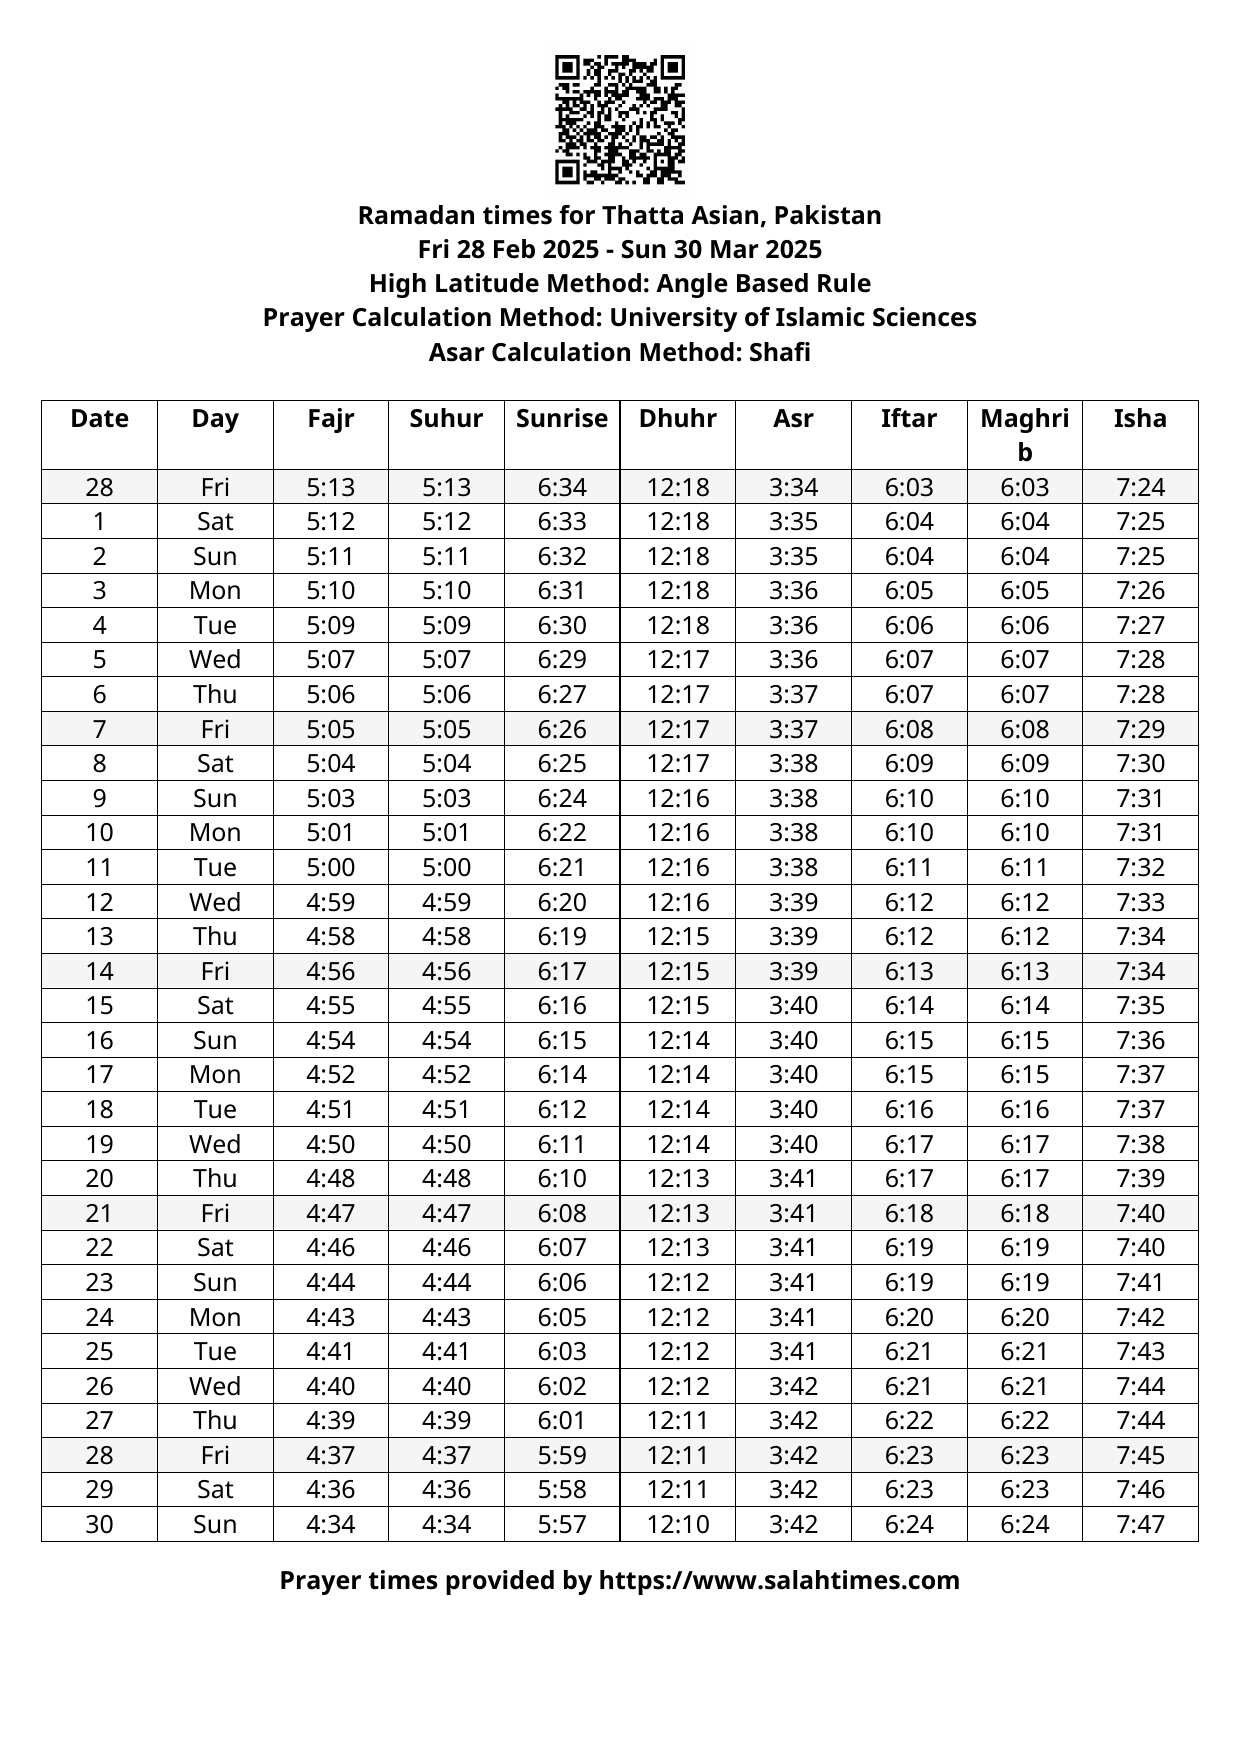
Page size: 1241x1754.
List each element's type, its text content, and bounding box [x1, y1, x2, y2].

table_header Fajr [274, 401, 388, 469]
table_cell 20 [42, 1161, 157, 1195]
table_cell 12:12 [621, 1369, 735, 1402]
table_cell 3:38 [736, 746, 851, 780]
table_cell 7:29 [1083, 712, 1198, 745]
table_cell 3:36 [736, 608, 851, 642]
table_cell 4:34 [274, 1507, 388, 1541]
table_cell 4:54 [389, 1023, 504, 1057]
table_cell 7:43 [1083, 1334, 1198, 1368]
table_cell Fri [158, 470, 273, 503]
table_cell 6:14 [968, 989, 1082, 1022]
table_cell 4:50 [274, 1127, 388, 1160]
table_cell 12:14 [621, 1127, 735, 1160]
table_cell Sat [158, 504, 273, 538]
table_cell 7:30 [1083, 746, 1198, 780]
table_cell 6:06 [505, 1265, 619, 1299]
table_cell 6:09 [852, 746, 967, 780]
table_cell 8 [42, 746, 157, 780]
table_cell 4:34 [389, 1507, 504, 1541]
table_cell 3:39 [736, 919, 851, 953]
table_cell 6:07 [505, 1231, 619, 1264]
table_cell 6:17 [505, 954, 619, 987]
table_cell 12:17 [621, 712, 735, 745]
table_cell 15 [42, 989, 157, 1022]
table_cell 6:15 [852, 1023, 967, 1057]
table_cell 6:19 [968, 1231, 1082, 1264]
table_header Dhuhr [621, 401, 735, 469]
table_cell 3:36 [736, 643, 851, 676]
table_cell 6:07 [852, 643, 967, 676]
table_cell 5:01 [389, 816, 504, 849]
table_cell 12:18 [621, 470, 735, 503]
table_cell 5:13 [274, 470, 388, 503]
table_cell 6:13 [852, 954, 967, 987]
table_cell 6:19 [852, 1265, 967, 1299]
table_cell 12:18 [621, 504, 735, 538]
table_cell 4:40 [389, 1369, 504, 1402]
table_cell 3:37 [736, 712, 851, 745]
table_cell 7:34 [1083, 954, 1198, 987]
table_header Asr [736, 401, 851, 469]
table_cell 4:56 [389, 954, 504, 987]
table_cell 6:18 [852, 1196, 967, 1229]
table_cell 6:22 [505, 816, 619, 849]
table_cell 3:42 [736, 1369, 851, 1402]
table_cell 7:40 [1083, 1196, 1198, 1229]
text Fri 28 Feb 2025 - Sun 30 Mar 2025 [42, 232, 1198, 266]
table_cell 12:14 [621, 1058, 735, 1091]
table_cell 6:08 [852, 712, 967, 745]
table_cell 6:03 [852, 470, 967, 503]
table_cell 4:37 [389, 1438, 504, 1472]
table_cell Fri [158, 1438, 273, 1472]
table_cell 4:48 [274, 1161, 388, 1195]
table_cell 6:14 [505, 1058, 619, 1091]
table_cell Wed [158, 885, 273, 918]
table_cell 3:34 [736, 470, 851, 503]
table_cell 6:10 [852, 816, 967, 849]
table_cell 9 [42, 781, 157, 814]
table_cell 7:33 [1083, 885, 1198, 918]
table_cell 12:11 [621, 1404, 735, 1437]
table_cell 6:23 [852, 1438, 967, 1472]
table_cell 6:03 [505, 1334, 619, 1368]
table_cell 3:42 [736, 1473, 851, 1506]
table_cell 6:02 [505, 1369, 619, 1402]
table_cell 6:17 [968, 1161, 1082, 1195]
table_cell 4:51 [389, 1092, 504, 1126]
table_cell Thu [158, 1161, 273, 1195]
table_cell 6:04 [968, 504, 1082, 538]
table_cell 4:41 [389, 1334, 504, 1368]
table_cell 7:28 [1083, 677, 1198, 711]
table_header Suhur [389, 401, 504, 469]
table_cell 4:36 [389, 1473, 504, 1506]
table_cell 6:17 [852, 1127, 967, 1160]
table_cell 6:10 [968, 816, 1082, 849]
table_cell Wed [158, 1369, 273, 1402]
table_cell 6:15 [968, 1023, 1082, 1057]
table_cell 6:21 [968, 1369, 1082, 1402]
table_cell 4:52 [274, 1058, 388, 1091]
table_cell 3:41 [736, 1231, 851, 1264]
table_cell 26 [42, 1369, 157, 1402]
table_header Iftar [852, 401, 967, 469]
table_cell 4:36 [274, 1473, 388, 1506]
table_cell 4 [42, 608, 157, 642]
table_cell 28 [42, 470, 157, 503]
table_cell 7:37 [1083, 1058, 1198, 1091]
table_cell 3:42 [736, 1507, 851, 1541]
table_cell 6:16 [968, 1092, 1082, 1126]
table_cell Sun [158, 1265, 273, 1299]
table_cell 28 [42, 1438, 157, 1472]
table_cell 7:38 [1083, 1127, 1198, 1160]
table_cell 6:32 [505, 539, 619, 572]
table_cell 12:15 [621, 989, 735, 1022]
table_cell 6:24 [505, 781, 619, 814]
table_cell 3:40 [736, 1058, 851, 1091]
table_cell 6:26 [505, 712, 619, 745]
table_cell 6:10 [968, 781, 1082, 814]
table_cell Mon [158, 816, 273, 849]
table_cell 5:09 [389, 608, 504, 642]
table_cell 6:21 [505, 850, 619, 884]
table_cell 7:45 [1083, 1438, 1198, 1472]
table_cell 7:32 [1083, 850, 1198, 884]
table_cell 4:59 [274, 885, 388, 918]
table_cell 4:46 [389, 1231, 504, 1264]
table_cell 5 [42, 643, 157, 676]
table_cell 6:10 [852, 781, 967, 814]
table_cell 7:31 [1083, 816, 1198, 849]
table_cell 25 [42, 1334, 157, 1368]
table_cell 7:40 [1083, 1231, 1198, 1264]
table_cell Sat [158, 1231, 273, 1264]
table_cell 4:39 [389, 1404, 504, 1437]
table_cell 16 [42, 1023, 157, 1057]
table_cell Tue [158, 1334, 273, 1368]
table_cell Mon [158, 1300, 273, 1333]
table_cell 4:48 [389, 1161, 504, 1195]
table_cell 4:43 [389, 1300, 504, 1333]
table_cell 3:39 [736, 885, 851, 918]
table_cell 12:11 [621, 1473, 735, 1506]
table_cell 6:34 [505, 470, 619, 503]
table_cell 4:47 [389, 1196, 504, 1229]
table_cell 6:10 [505, 1161, 619, 1195]
table_cell 6:23 [852, 1473, 967, 1506]
table_cell 5:03 [274, 781, 388, 814]
table_cell 6:20 [505, 885, 619, 918]
table_cell 5:12 [389, 504, 504, 538]
table_cell 7:41 [1083, 1265, 1198, 1299]
table_cell 4:50 [389, 1127, 504, 1160]
table_cell 30 [42, 1507, 157, 1541]
table_cell 7:31 [1083, 781, 1198, 814]
table_cell 6:22 [852, 1404, 967, 1437]
table_cell 12:18 [621, 608, 735, 642]
table_cell 6:23 [968, 1473, 1082, 1506]
table_cell 6:12 [852, 885, 967, 918]
table_cell 12:18 [621, 574, 735, 607]
table_cell 6:30 [505, 608, 619, 642]
table_cell 5:05 [274, 712, 388, 745]
table_cell 5:07 [274, 643, 388, 676]
table_cell 12:17 [621, 677, 735, 711]
table_cell 7:25 [1083, 504, 1198, 538]
table_cell 5:13 [389, 470, 504, 503]
table_cell 3:41 [736, 1334, 851, 1368]
table_cell Tue [158, 608, 273, 642]
table_cell 6:14 [852, 989, 967, 1022]
table_cell 5:03 [389, 781, 504, 814]
table_cell 6:31 [505, 574, 619, 607]
table_cell 6:24 [968, 1507, 1082, 1541]
table_cell 17 [42, 1058, 157, 1091]
table_cell 12:10 [621, 1507, 735, 1541]
table_header Date [42, 401, 157, 469]
table_cell 6:29 [505, 643, 619, 676]
table_cell Tue [158, 1092, 273, 1126]
table_cell 6:05 [505, 1300, 619, 1333]
table_cell 6:03 [968, 470, 1082, 503]
table_cell Sun [158, 1507, 273, 1541]
table_cell 6:11 [505, 1127, 619, 1160]
table_cell Sat [158, 746, 273, 780]
table_cell 12:13 [621, 1196, 735, 1229]
table_cell 6:12 [968, 885, 1082, 918]
table_cell 12:14 [621, 1092, 735, 1126]
table_cell 18 [42, 1092, 157, 1126]
table_cell 12:13 [621, 1231, 735, 1264]
table_cell 3:41 [736, 1196, 851, 1229]
table_cell 6:08 [968, 712, 1082, 745]
table_cell 4:44 [389, 1265, 504, 1299]
table_cell 6:23 [968, 1438, 1082, 1472]
table_cell 4:52 [389, 1058, 504, 1091]
table_cell 7:24 [1083, 470, 1198, 503]
table_cell 5:06 [389, 677, 504, 711]
table_cell 2 [42, 539, 157, 572]
table_cell 7:36 [1083, 1023, 1198, 1057]
table_cell 6:04 [852, 539, 967, 572]
table_cell 6:17 [968, 1127, 1082, 1160]
table_cell 7:34 [1083, 919, 1198, 953]
table_cell 6:16 [505, 989, 619, 1022]
table_cell 12:14 [621, 1023, 735, 1057]
table_cell Sun [158, 1023, 273, 1057]
text Prayer Calculation Method: University of Islamic Sciences [42, 300, 1198, 334]
table_cell Fri [158, 712, 273, 745]
table_cell 10 [42, 816, 157, 849]
table_cell 4:44 [274, 1265, 388, 1299]
table_cell 7:37 [1083, 1092, 1198, 1126]
table_cell 4:43 [274, 1300, 388, 1333]
table_cell 5:59 [505, 1438, 619, 1472]
table_cell Sat [158, 1473, 273, 1506]
table_cell 3:42 [736, 1438, 851, 1472]
table_cell 4:37 [274, 1438, 388, 1472]
table_cell 4:39 [274, 1404, 388, 1437]
table_cell 3:35 [736, 504, 851, 538]
table_cell 5:01 [274, 816, 388, 849]
table_cell 6:06 [852, 608, 967, 642]
table_cell 6:11 [852, 850, 967, 884]
table_cell 6:20 [852, 1300, 967, 1333]
table_cell 12:12 [621, 1334, 735, 1368]
table_cell 6:04 [852, 504, 967, 538]
table_cell 4:55 [274, 989, 388, 1022]
table_cell 7:25 [1083, 539, 1198, 572]
table_cell 7:44 [1083, 1404, 1198, 1437]
table_header Sunrise [505, 401, 619, 469]
table_cell 5:00 [389, 850, 504, 884]
table_cell 12:16 [621, 781, 735, 814]
table_cell Wed [158, 643, 273, 676]
table_cell Tue [158, 850, 273, 884]
table_cell 6:07 [968, 643, 1082, 676]
table_cell 4:47 [274, 1196, 388, 1229]
table_cell 3 [42, 574, 157, 607]
table_cell 6:11 [968, 850, 1082, 884]
table_cell 6 [42, 677, 157, 711]
table_cell 4:54 [274, 1023, 388, 1057]
table_cell 12 [42, 885, 157, 918]
table_cell 3:40 [736, 1127, 851, 1160]
table_cell 19 [42, 1127, 157, 1160]
table_cell 7:42 [1083, 1300, 1198, 1333]
table_cell Mon [158, 574, 273, 607]
table_header Day [158, 401, 273, 469]
text Ramadan times for Thatta Asian, Pakistan [42, 198, 1198, 232]
table_cell 7:28 [1083, 643, 1198, 676]
text High Latitude Method: Angle Based Rule [42, 266, 1198, 300]
table_cell 6:09 [968, 746, 1082, 780]
table_cell 12:12 [621, 1300, 735, 1333]
table_cell 7:46 [1083, 1473, 1198, 1506]
table_cell 13 [42, 919, 157, 953]
table_cell Wed [158, 1127, 273, 1160]
table_cell 5:12 [274, 504, 388, 538]
table_cell 5:07 [389, 643, 504, 676]
table_cell 7:26 [1083, 574, 1198, 607]
table_cell 12:15 [621, 954, 735, 987]
table_cell 5:09 [274, 608, 388, 642]
table_cell 21 [42, 1196, 157, 1229]
table_cell 3:42 [736, 1404, 851, 1437]
table_cell 6:18 [968, 1196, 1082, 1229]
table_cell Sun [158, 781, 273, 814]
table_cell 4:56 [274, 954, 388, 987]
table_cell 6:22 [968, 1404, 1082, 1437]
table_cell 6:04 [968, 539, 1082, 572]
table_cell 4:59 [389, 885, 504, 918]
table_cell 6:08 [505, 1196, 619, 1229]
table_cell 4:40 [274, 1369, 388, 1402]
table_cell 3:40 [736, 1023, 851, 1057]
table_cell 5:10 [274, 574, 388, 607]
table_cell 6:12 [852, 919, 967, 953]
table_cell 29 [42, 1473, 157, 1506]
table_header Isha [1083, 401, 1198, 469]
table_cell 6:01 [505, 1404, 619, 1437]
table_cell 7:44 [1083, 1369, 1198, 1402]
table_cell 12:16 [621, 885, 735, 918]
table_cell 5:04 [389, 746, 504, 780]
table_cell 22 [42, 1231, 157, 1264]
table_cell 4:41 [274, 1334, 388, 1368]
table_cell 3:39 [736, 954, 851, 987]
table_cell 1 [42, 504, 157, 538]
table_cell 5:11 [274, 539, 388, 572]
table_cell 3:36 [736, 574, 851, 607]
table_cell 6:06 [968, 608, 1082, 642]
table_cell 12:15 [621, 919, 735, 953]
table_cell 4:51 [274, 1092, 388, 1126]
table_cell 6:25 [505, 746, 619, 780]
table_cell Thu [158, 677, 273, 711]
table_cell 4:55 [389, 989, 504, 1022]
table_cell 12:12 [621, 1265, 735, 1299]
table_cell 6:05 [852, 574, 967, 607]
table_cell 5:00 [274, 850, 388, 884]
table_cell Sun [158, 539, 273, 572]
table_cell 6:16 [852, 1092, 967, 1126]
table_cell 6:13 [968, 954, 1082, 987]
table_cell 12:11 [621, 1438, 735, 1472]
table_cell 5:06 [274, 677, 388, 711]
table_cell 6:33 [505, 504, 619, 538]
table_cell 5:05 [389, 712, 504, 745]
table_cell Sat [158, 989, 273, 1022]
table_cell Fri [158, 954, 273, 987]
table_cell 11 [42, 850, 157, 884]
table_cell 7:47 [1083, 1507, 1198, 1541]
table_cell 6:19 [968, 1265, 1082, 1299]
table_cell 4:46 [274, 1231, 388, 1264]
table_cell 7:39 [1083, 1161, 1198, 1195]
table_cell 3:35 [736, 539, 851, 572]
table_cell 14 [42, 954, 157, 987]
table_cell 23 [42, 1265, 157, 1299]
table_cell 3:41 [736, 1161, 851, 1195]
text Prayer times provided by https://www.salahtimes.com [42, 1563, 1198, 1597]
table_cell 5:58 [505, 1473, 619, 1506]
table_cell 6:15 [852, 1058, 967, 1091]
table_cell 3:38 [736, 781, 851, 814]
table_cell 6:19 [852, 1231, 967, 1264]
table_cell 7:35 [1083, 989, 1198, 1022]
table_cell 6:21 [852, 1369, 967, 1402]
table_cell 3:38 [736, 816, 851, 849]
table_cell 6:19 [505, 919, 619, 953]
table_cell 7 [42, 712, 157, 745]
table_cell 3:40 [736, 989, 851, 1022]
table_cell 6:15 [505, 1023, 619, 1057]
picture [542, 41, 699, 198]
table_cell Thu [158, 919, 273, 953]
table_cell 4:58 [389, 919, 504, 953]
table_cell 12:17 [621, 746, 735, 780]
table_cell 6:24 [852, 1507, 967, 1541]
table_cell 6:20 [968, 1300, 1082, 1333]
table_cell 5:57 [505, 1507, 619, 1541]
table_cell 6:21 [968, 1334, 1082, 1368]
table_cell 5:04 [274, 746, 388, 780]
table_header Maghrib [968, 401, 1082, 469]
text Asar Calculation Method: Shafi [42, 334, 1198, 368]
table_cell 27 [42, 1404, 157, 1437]
table_cell 3:41 [736, 1300, 851, 1333]
table_cell 4:58 [274, 919, 388, 953]
table_cell 12:17 [621, 643, 735, 676]
table_cell 3:37 [736, 677, 851, 711]
table_cell 3:40 [736, 1092, 851, 1126]
table_cell 3:41 [736, 1265, 851, 1299]
table_cell 6:15 [968, 1058, 1082, 1091]
table_cell 7:27 [1083, 608, 1198, 642]
table_cell Fri [158, 1196, 273, 1229]
table_cell 6:05 [968, 574, 1082, 607]
table_cell 12:13 [621, 1161, 735, 1195]
table_cell Mon [158, 1058, 273, 1091]
table_cell 24 [42, 1300, 157, 1333]
table_cell 6:21 [852, 1334, 967, 1368]
table_cell 5:11 [389, 539, 504, 572]
table_cell 6:17 [852, 1161, 967, 1195]
table_cell 6:27 [505, 677, 619, 711]
table_cell 6:07 [852, 677, 967, 711]
table_cell 5:10 [389, 574, 504, 607]
table_cell 12:16 [621, 816, 735, 849]
table_cell 6:12 [505, 1092, 619, 1126]
table_cell 6:07 [968, 677, 1082, 711]
table_cell 12:16 [621, 850, 735, 884]
table_cell Thu [158, 1404, 273, 1437]
table_cell 3:38 [736, 850, 851, 884]
table_cell 12:18 [621, 539, 735, 572]
table_cell 6:12 [968, 919, 1082, 953]
